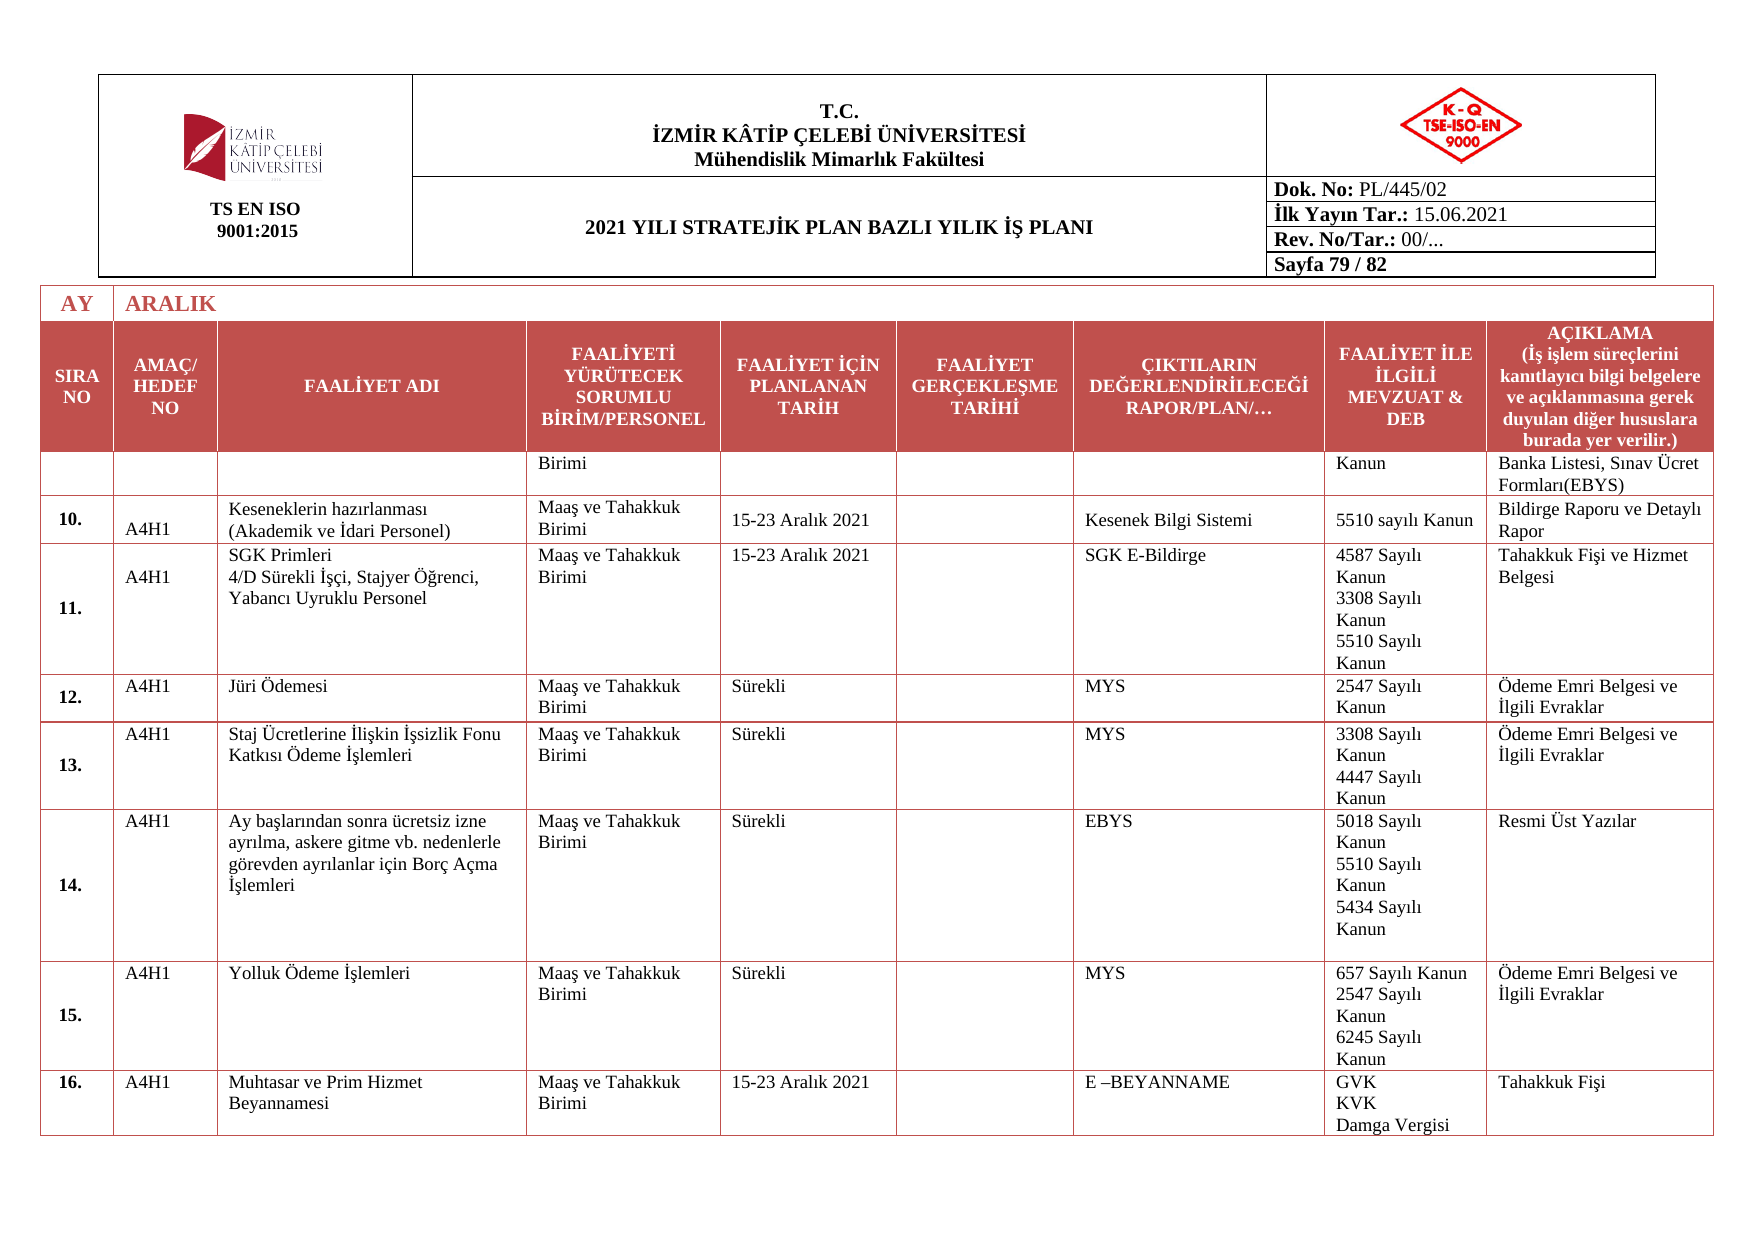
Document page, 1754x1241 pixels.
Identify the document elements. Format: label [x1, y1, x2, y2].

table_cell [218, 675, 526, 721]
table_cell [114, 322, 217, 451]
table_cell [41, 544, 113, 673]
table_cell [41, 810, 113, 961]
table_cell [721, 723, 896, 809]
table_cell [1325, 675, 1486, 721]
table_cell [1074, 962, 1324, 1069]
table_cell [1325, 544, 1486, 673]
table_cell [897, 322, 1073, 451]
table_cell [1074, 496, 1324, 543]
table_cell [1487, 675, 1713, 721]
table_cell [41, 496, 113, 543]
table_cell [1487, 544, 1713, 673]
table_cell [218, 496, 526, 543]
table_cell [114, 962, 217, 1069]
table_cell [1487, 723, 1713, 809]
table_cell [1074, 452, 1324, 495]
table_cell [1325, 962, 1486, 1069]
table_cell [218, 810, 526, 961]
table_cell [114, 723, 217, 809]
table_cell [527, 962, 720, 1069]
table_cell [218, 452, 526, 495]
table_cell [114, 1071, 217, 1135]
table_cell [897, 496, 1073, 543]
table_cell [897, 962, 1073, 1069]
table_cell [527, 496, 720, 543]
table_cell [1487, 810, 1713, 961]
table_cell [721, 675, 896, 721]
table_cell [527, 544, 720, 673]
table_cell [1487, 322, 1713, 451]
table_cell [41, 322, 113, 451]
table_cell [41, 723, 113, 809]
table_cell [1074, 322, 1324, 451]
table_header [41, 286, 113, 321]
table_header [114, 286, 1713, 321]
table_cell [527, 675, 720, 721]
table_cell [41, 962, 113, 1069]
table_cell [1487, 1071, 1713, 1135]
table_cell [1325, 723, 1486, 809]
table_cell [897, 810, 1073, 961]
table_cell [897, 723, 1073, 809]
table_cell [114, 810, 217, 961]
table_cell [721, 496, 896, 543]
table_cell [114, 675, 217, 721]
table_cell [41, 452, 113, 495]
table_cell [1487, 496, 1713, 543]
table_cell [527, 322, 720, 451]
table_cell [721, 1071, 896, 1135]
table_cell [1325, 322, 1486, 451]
picture [1400, 87, 1522, 164]
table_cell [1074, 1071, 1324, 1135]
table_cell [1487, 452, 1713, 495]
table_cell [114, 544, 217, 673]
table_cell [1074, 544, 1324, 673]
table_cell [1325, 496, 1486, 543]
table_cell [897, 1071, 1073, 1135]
picture [171, 103, 340, 198]
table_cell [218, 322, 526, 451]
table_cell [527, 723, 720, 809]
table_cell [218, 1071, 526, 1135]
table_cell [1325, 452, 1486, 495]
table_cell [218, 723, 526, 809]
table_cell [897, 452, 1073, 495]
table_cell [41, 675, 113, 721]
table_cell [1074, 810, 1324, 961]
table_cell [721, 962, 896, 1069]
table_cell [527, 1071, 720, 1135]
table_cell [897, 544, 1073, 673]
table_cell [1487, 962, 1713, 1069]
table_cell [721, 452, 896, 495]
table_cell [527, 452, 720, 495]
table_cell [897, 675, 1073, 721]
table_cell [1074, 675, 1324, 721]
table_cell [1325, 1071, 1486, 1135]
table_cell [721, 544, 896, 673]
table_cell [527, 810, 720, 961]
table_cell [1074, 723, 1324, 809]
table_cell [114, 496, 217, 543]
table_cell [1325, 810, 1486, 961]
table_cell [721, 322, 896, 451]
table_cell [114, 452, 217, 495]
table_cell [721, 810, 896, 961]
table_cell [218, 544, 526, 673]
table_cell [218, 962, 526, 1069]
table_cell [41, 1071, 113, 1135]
